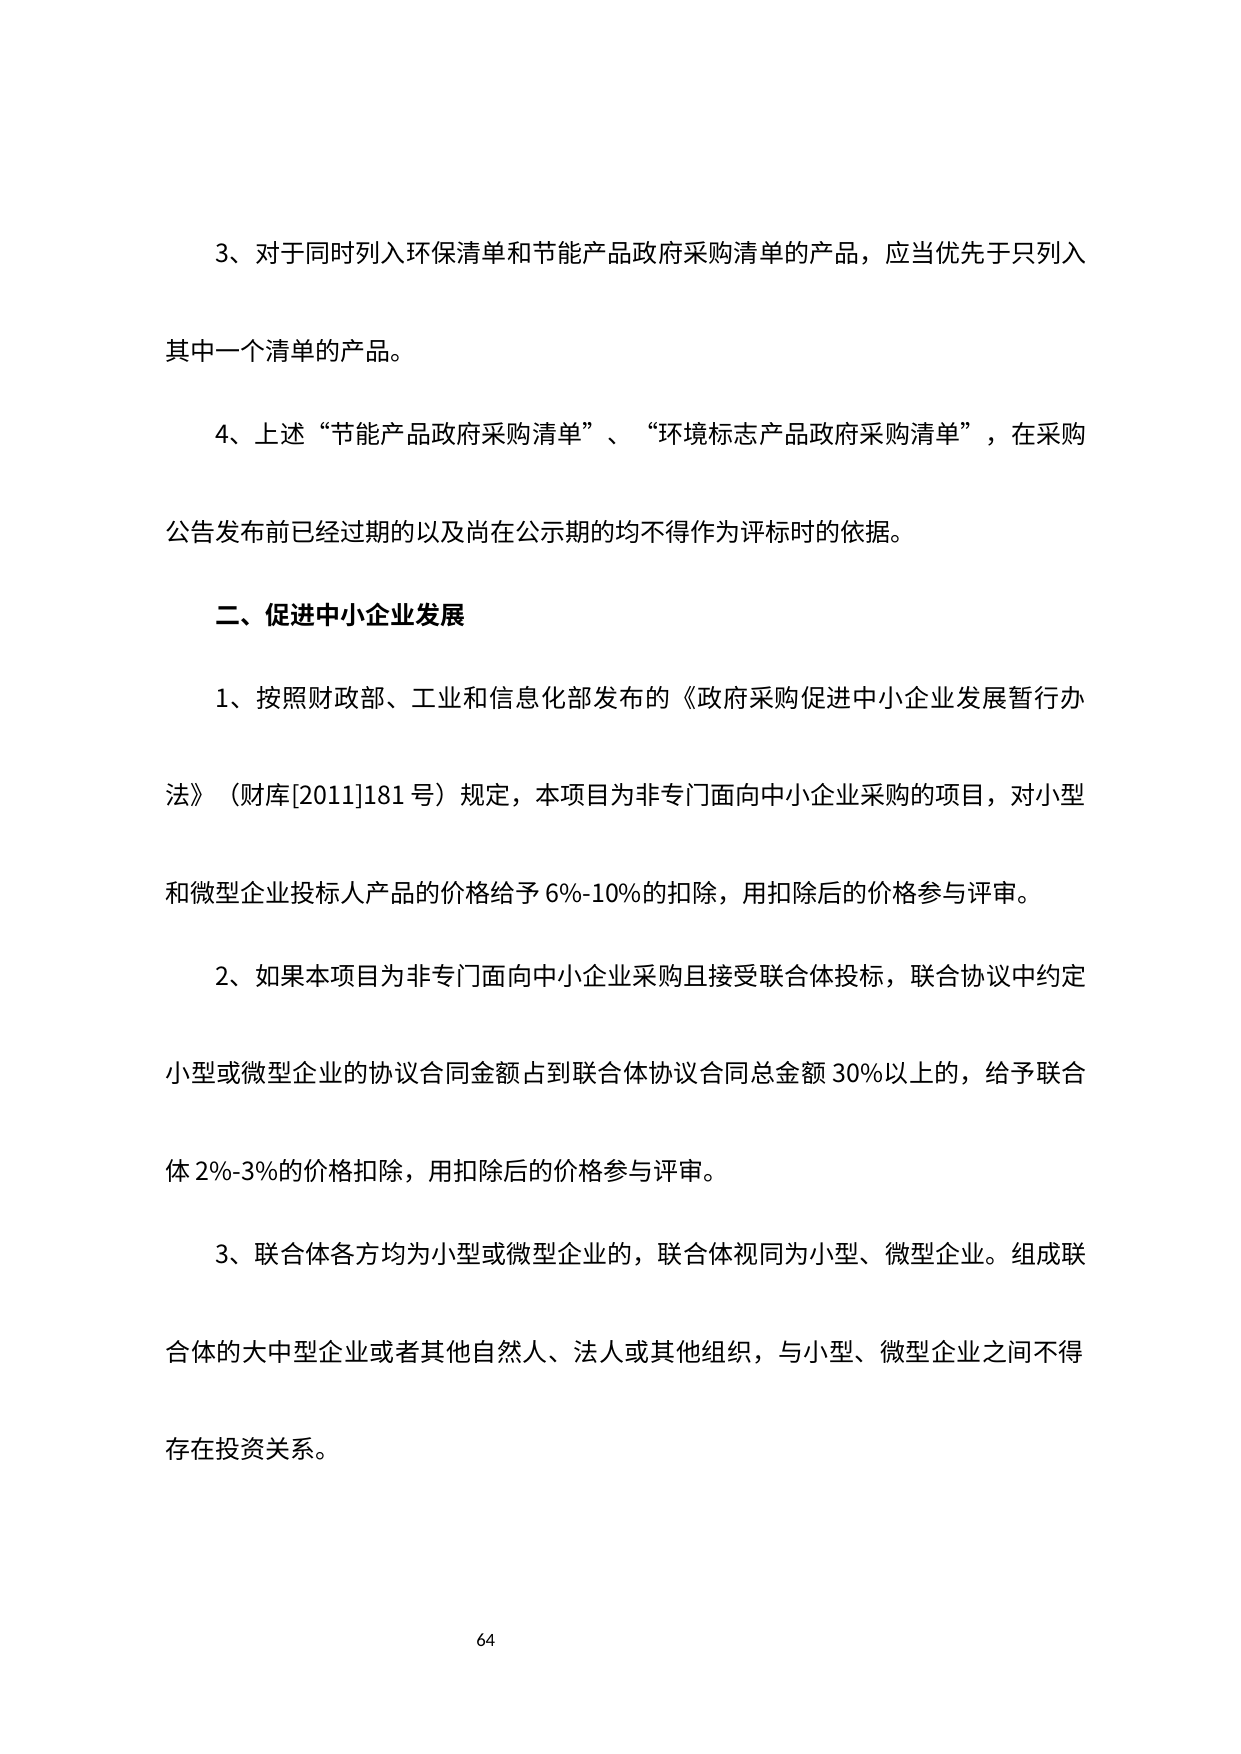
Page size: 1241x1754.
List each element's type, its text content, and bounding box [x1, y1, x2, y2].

text 二、促进中小企业发展 [165, 581, 1087, 646]
text 3、对于同时列入环保清单和节能产品政府采购清单的产品，应当优先于只列入其中一个清单的产品。 [165, 219, 1087, 382]
text 2、如果本项目为非专门面向中小企业采购且接受联合体投标，联合协议中约定小型或微型企业的协议合同金额占到联合体协议合同总金额30%以上的，给予联合体2%-3%的价格扣除，用扣除后的价格参与评审。 [165, 942, 1087, 1202]
text 4、上述“节能产品政府采购清单”、“环境标志产品政府采购清单”，在采购公告发布前已经过期的以及尚在公示期的均不得作为评标时的依据。 [165, 400, 1087, 563]
text 3、联合体各方均为小型或微型企业的，联合体视同为小型、微型企业。组成联合体的大中型企业或者其他自然人、法人或其他组织，与小型、微型企业之间不得存在投资关系。 [165, 1220, 1087, 1480]
text 1、按照财政部、工业和信息化部发布的《政府采购促进中小企业发展暂行办法》（财库[2011]181号）规定，本项目为非专门面向中小企业采购的项目，对小型和微型企业投标人产品的价格给予6%-10%的扣除，用扣除后的价格参与评审。 [165, 664, 1087, 924]
